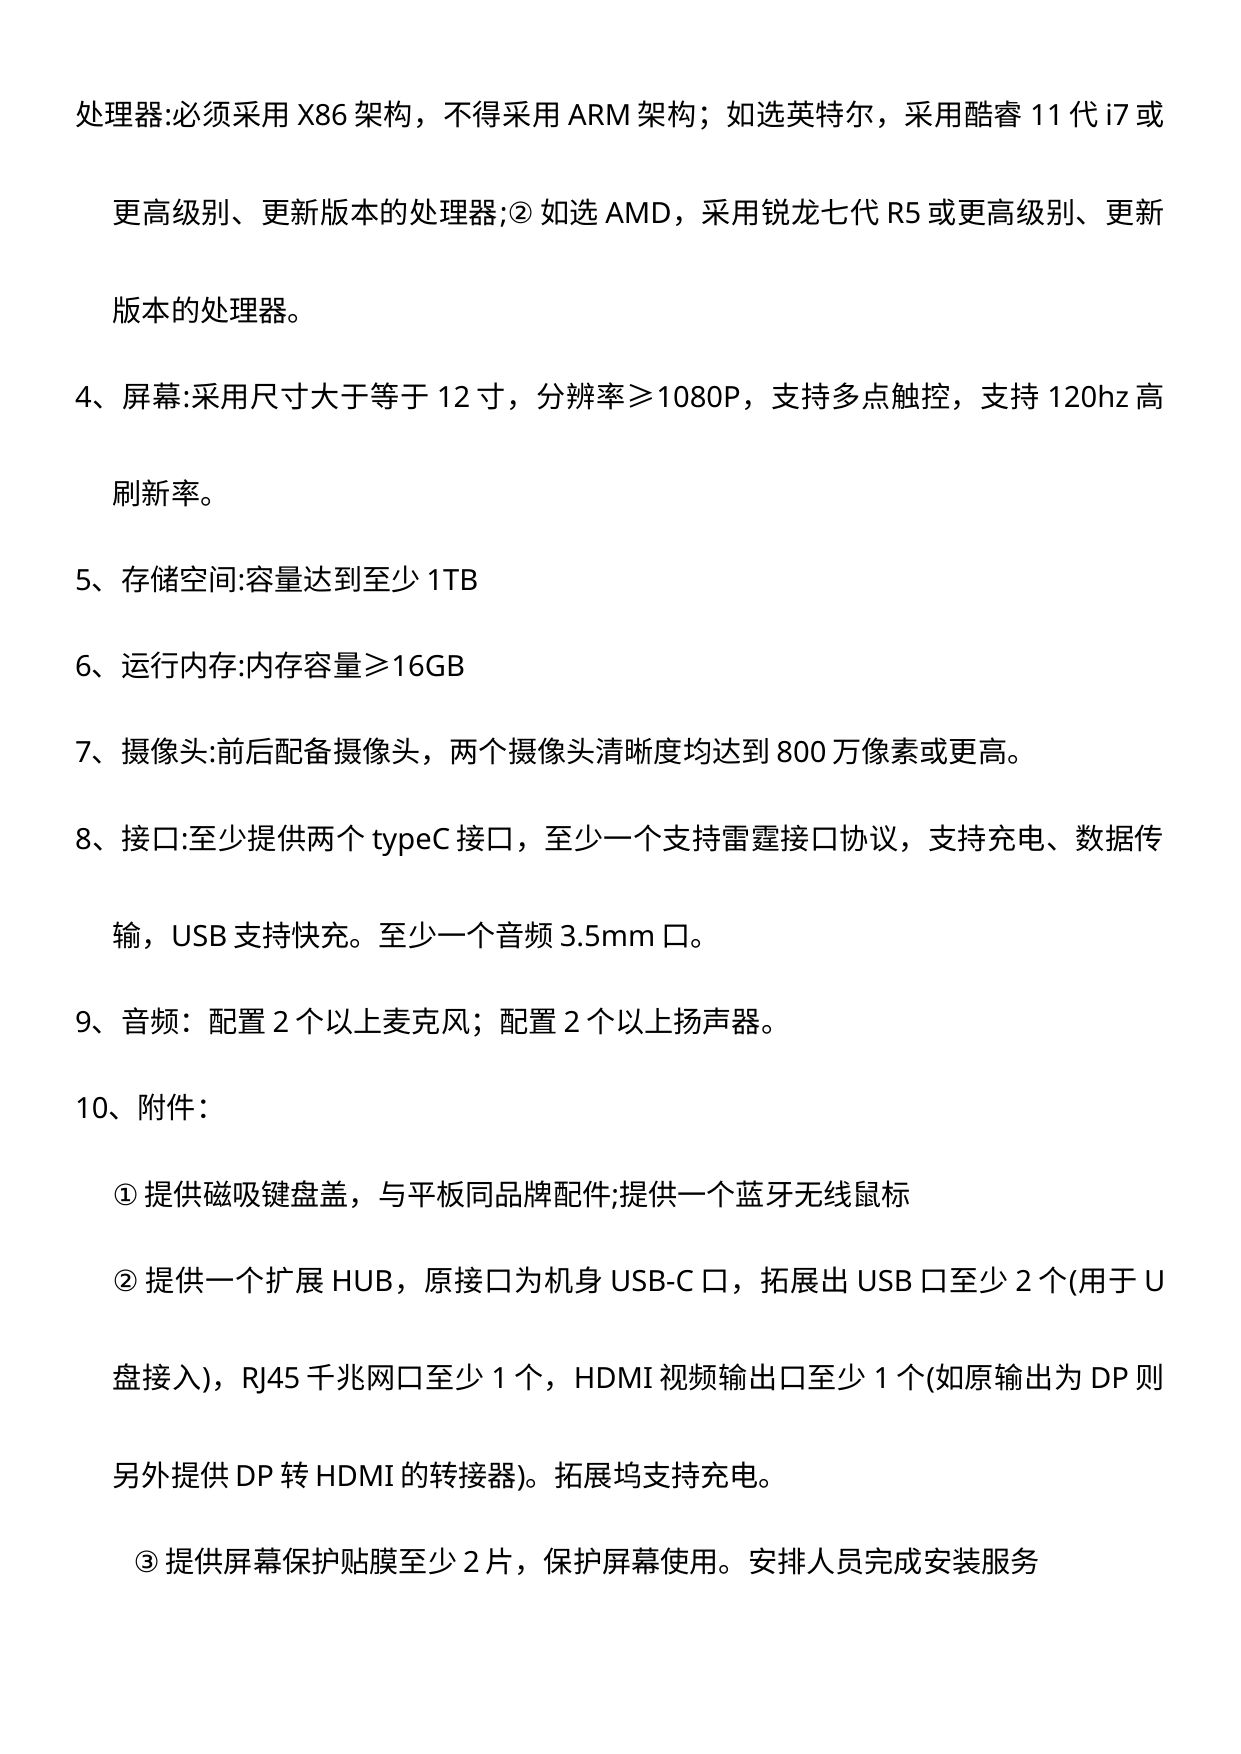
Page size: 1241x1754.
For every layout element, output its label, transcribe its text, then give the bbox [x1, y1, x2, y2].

text 10、附件： [75, 1074, 1165, 1139]
text 7、摄像头:前后配备摄像头，两个摄像头清晰度均达到800万像素或更高。 [75, 718, 1165, 783]
text 8、接口:至少提供两个typeC接口，至少一个支持雷霆接口协议，支持充电、数据传输，USB支持快充。至少一个音频3.5mm口。 [75, 804, 1165, 966]
text 6、运行内存:内存容量≥16GB [75, 632, 1165, 697]
text 9、音频：配置2个以上麦克风；配置2个以上扬声器。 [75, 988, 1165, 1053]
text ②提供一个扩展HUB，原接口为机身USB-C口，拓展出USB口至少2个(用于U盘接入)，RJ45千兆网口至少1个，HDMI视频输出口至少1个(如原输出为DP则另外提供DP转HDMI的转接器)。拓展坞支持充电。 [112, 1246, 1165, 1506]
text 处理器:必须采用X86架构，不得采用ARM架构；如选英特尔，采用酷睿11代i7或更高级别、更新版本的处理器;②如选AMD，采用锐龙七代R5或更高级别、更新版本的处理器。 [75, 81, 1165, 341]
text 5、存储空间:容量达到至少1TB [75, 546, 1165, 611]
text 4、屏幕:采用尺寸大于等于12寸，分辨率≥1080P，支持多点触控，支持120hz高刷新率。 [75, 362, 1165, 524]
text ①提供磁吸键盘盖，与平板同品牌配件;提供一个蓝牙无线鼠标 [112, 1160, 1165, 1225]
text ③提供屏幕保护贴膜至少2片，保护屏幕使用。安排人员完成安装服务 [75, 1527, 1165, 1592]
